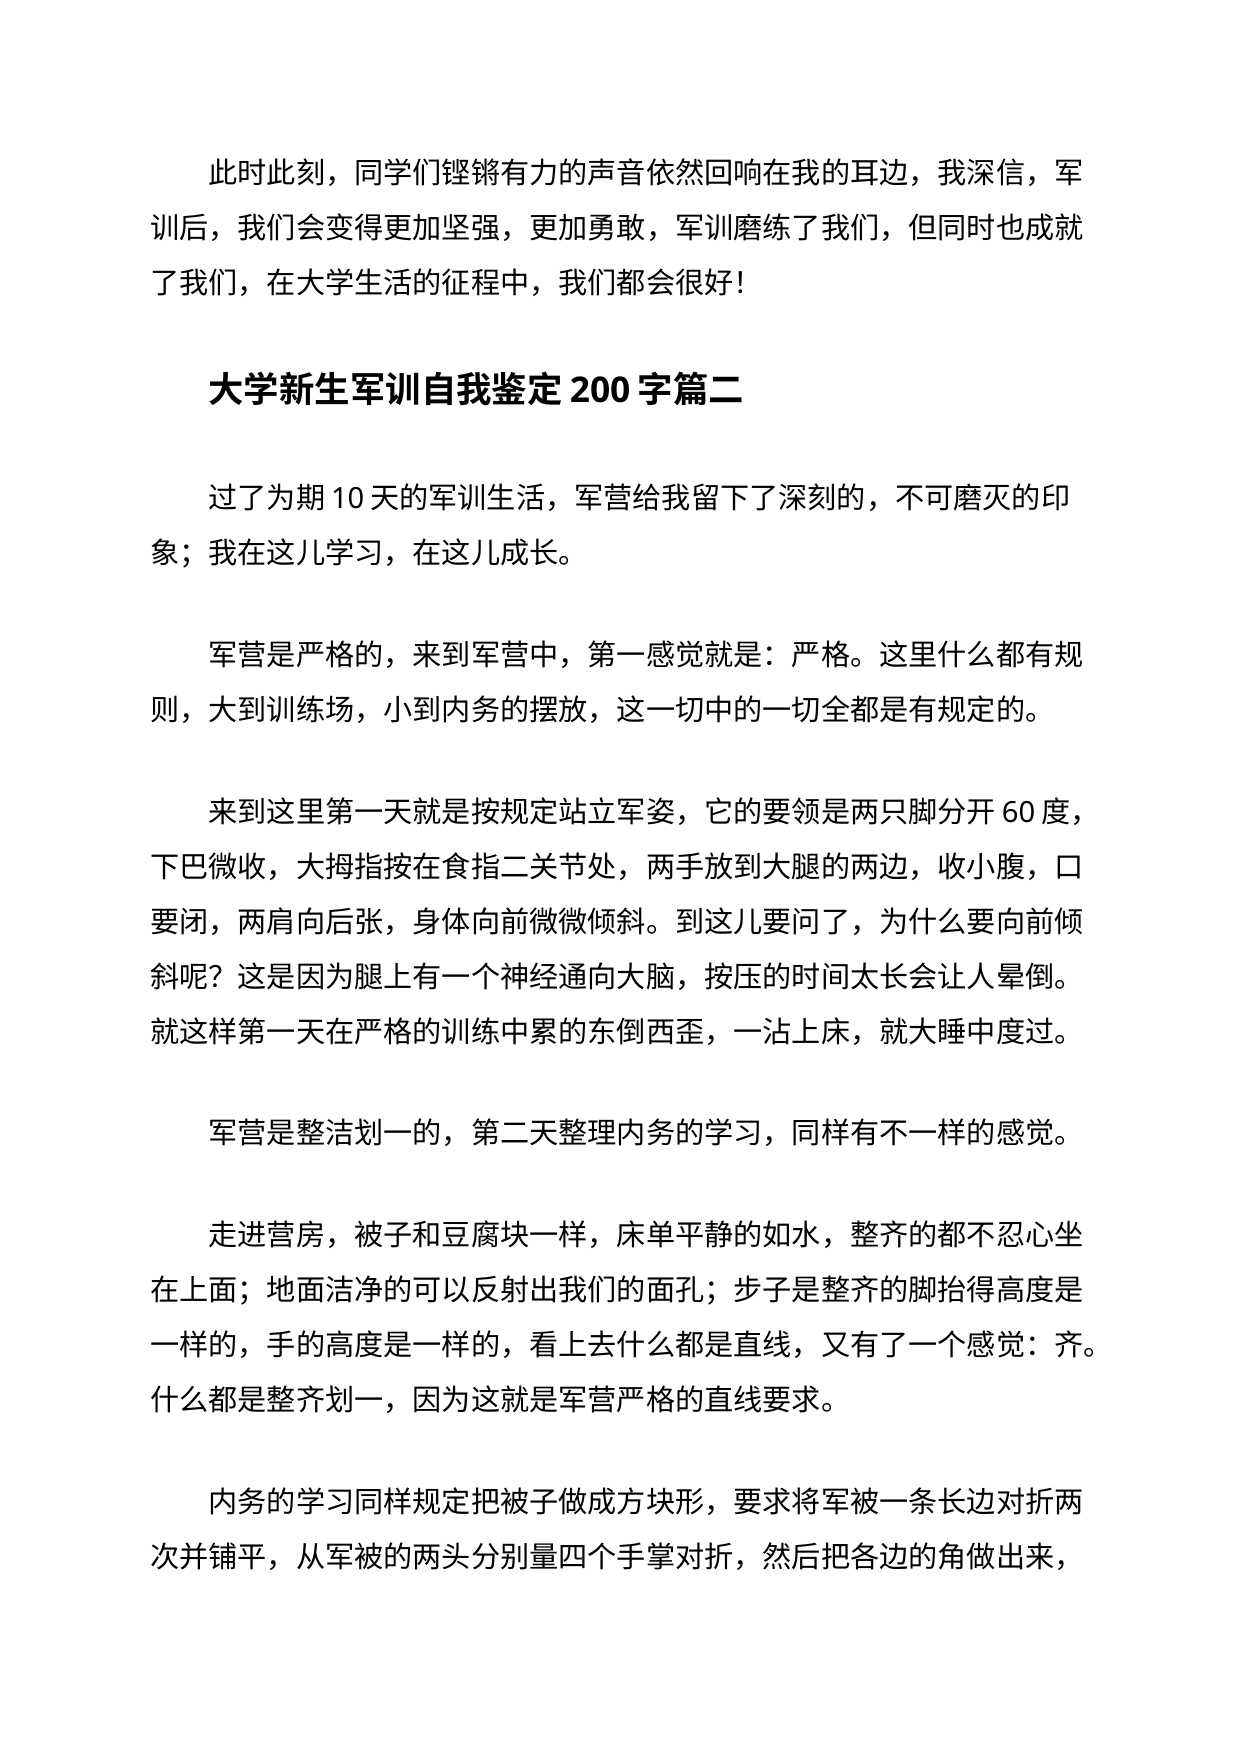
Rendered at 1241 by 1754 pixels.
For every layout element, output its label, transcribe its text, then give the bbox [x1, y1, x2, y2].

text 此时此刻，同学们铿锵有力的声音依然回响在我的耳边，我深信，军训后，我们会变得更加坚强，更加勇敢，军训磨练了我们，但同时也成就了我们，在大学生活的征程中，我们都会很好！ [150, 150, 1090, 302]
text 来到这里第一天就是按规定站立军姿，它的要领是两只脚分开60度，下巴微收，大拇指按在食指二关节处，两手放到大腿的两边，收小腹，口要闭，两肩向后张，身体向前微微倾斜。到这儿要问了，为什么要向前倾斜呢？这是因为腿上有一个神经通向大脑，按压的时间太长会让人晕倒。就这样第一天在严格的训练中累的东倒西歪，一沾上床，就大睡中度过。 [150, 788, 1090, 1051]
text 过了为期10天的军训生活，军营给我留下了深刻的，不可磨灭的印象；我在这儿学习，在这儿成长。 [150, 475, 1090, 572]
text 走进营房，被子和豆腐块一样，床单平静的如水，整齐的都不忍心坐在上面；地面洁净的可以反射出我们的面孔；步子是整齐的脚抬得高度是一样的，手的高度是一样的，看上去什么都是直线，又有了一个感觉：齐。什么都是整齐划一，因为这就是军营严格的直线要求。 [150, 1212, 1090, 1419]
text 军营是严格的，来到军营中，第一感觉就是：严格。这里什么都有规则，大到训练场，小到内务的摆放，这一切中的一切全都是有规定的。 [150, 632, 1090, 729]
text 军营是整洁划一的，第二天整理内务的学习，同样有不一样的感觉。 [150, 1110, 1090, 1152]
text 大学新生军训自我鉴定200字篇二 [150, 362, 1090, 413]
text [150, 1478, 1090, 1575]
